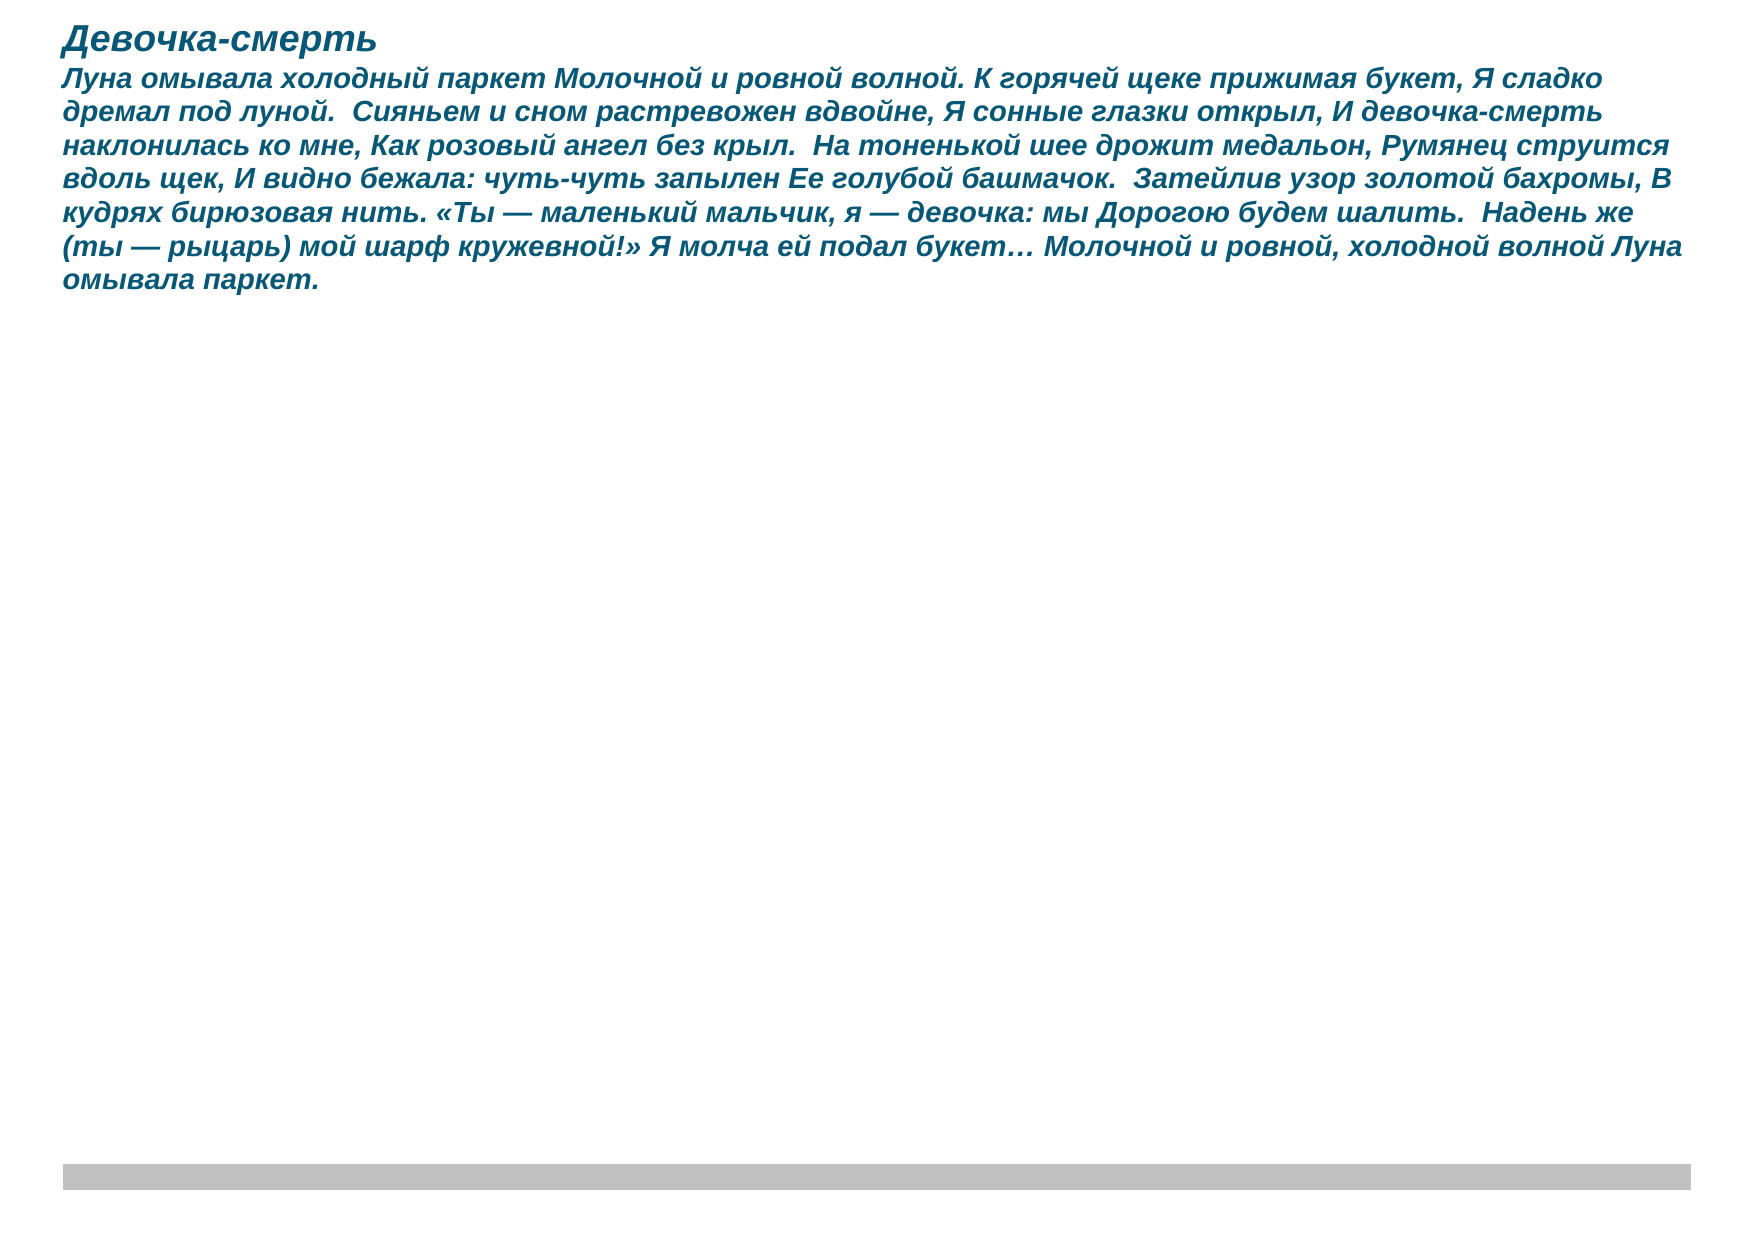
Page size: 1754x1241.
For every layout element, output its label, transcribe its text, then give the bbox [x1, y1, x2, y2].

text Луна омывала холодный паркет [62, 61, 1691, 296]
subtitle Девочка-смерть [62, 17, 1691, 60]
